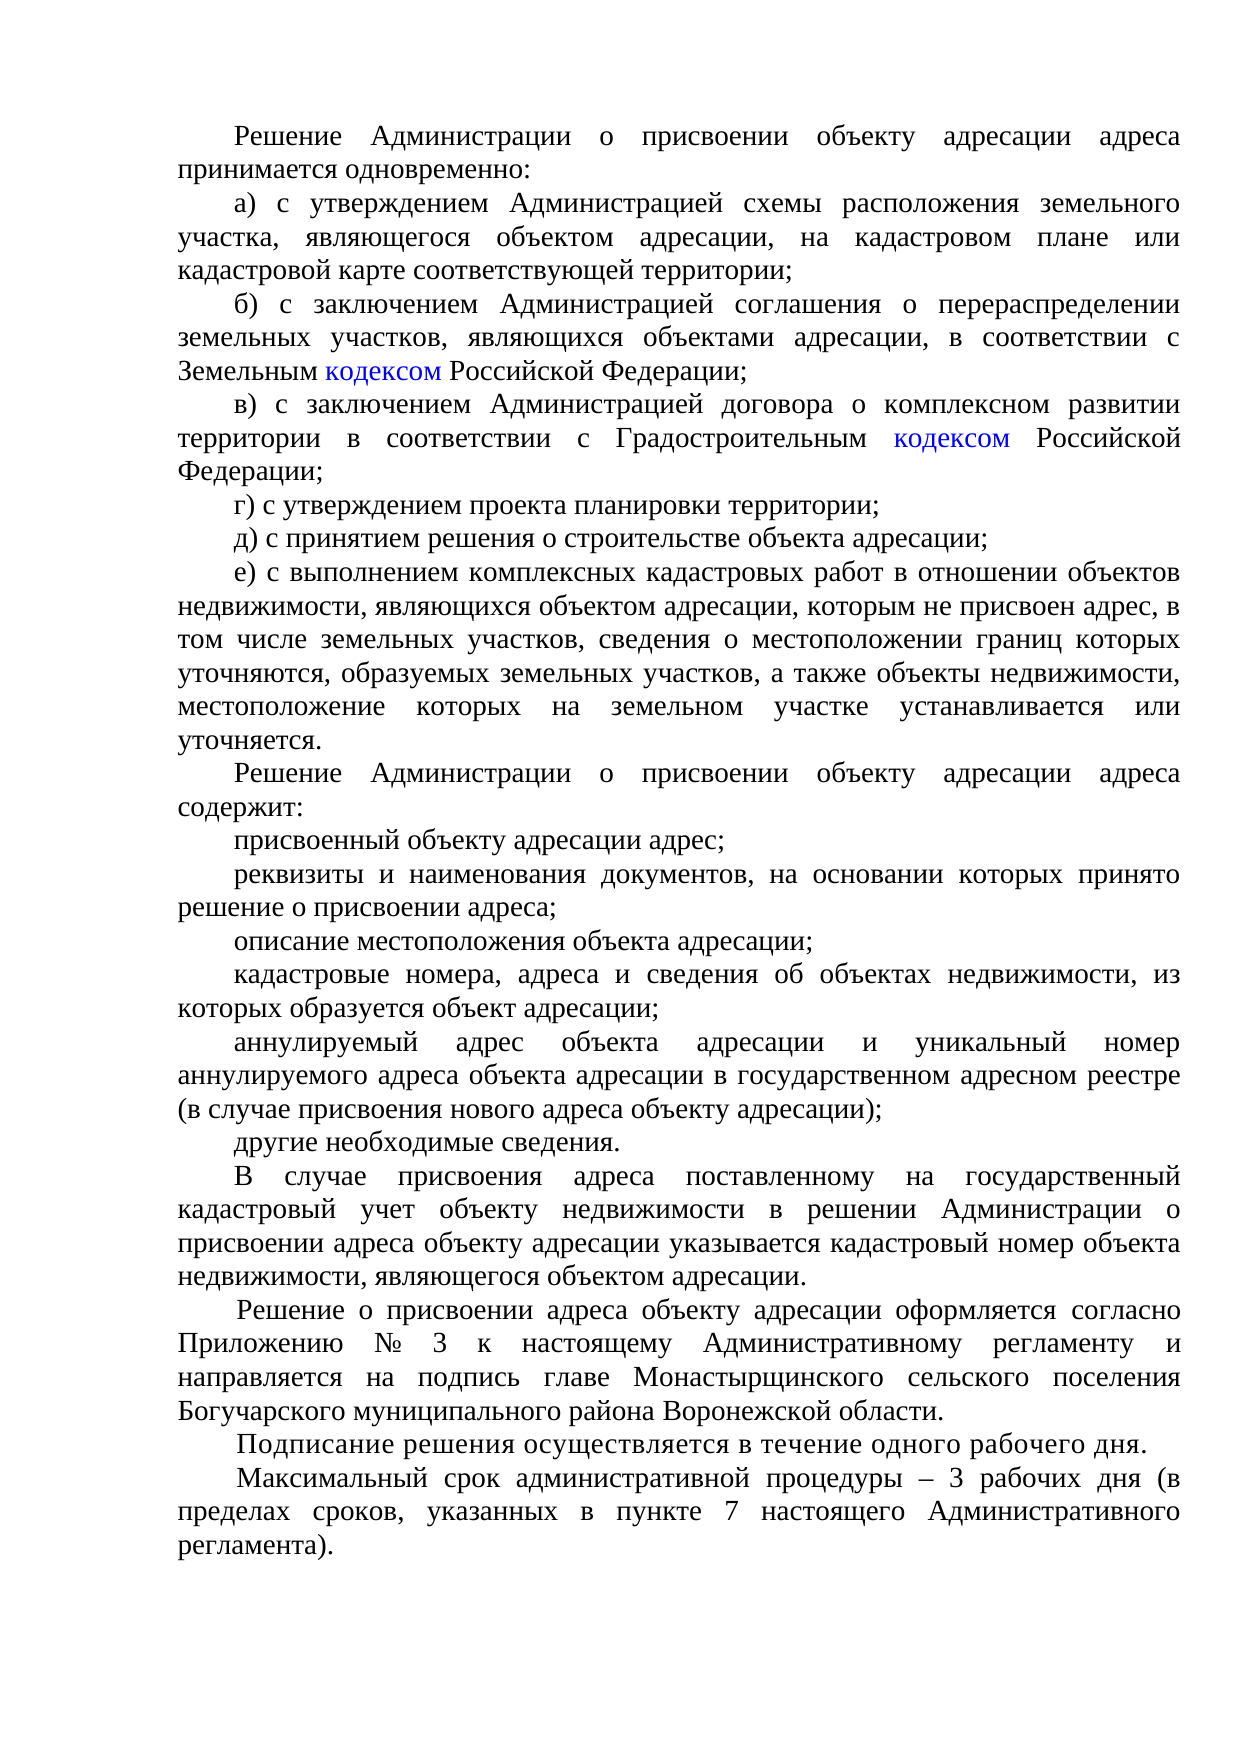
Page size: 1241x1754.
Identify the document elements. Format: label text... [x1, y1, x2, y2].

text е) с выполнением комплексных кадастровых работ в отношении объектов недвижимости, являющихся объектом адресации, которым не присвоен адрес, в том числе земельных участков, сведения о местоположении границ которых уточняются, образуемых земельных участков, а также объекты недвижимости, местоположение которых на земельном участке устанавливается или уточняется. [177, 554, 1181, 755]
text а) с утверждением Администрацией схемы расположения земельного участка, являющегося объектом адресации, на кадастровом плане или кадастровой карте соответствующей территории; [177, 185, 1181, 286]
text аннулируемый адрес объекта адресации и уникальный номер аннулируемого адреса объекта адресации в государственном адресном реестре (в случае присвоения нового адреса объекту адресации); [177, 1024, 1181, 1124]
text Решение Администрации о присвоении объекту адресации адреса содержит: [177, 755, 1181, 822]
text Подписание решения осуществляется в течение одного рабочего дня. [177, 1426, 1181, 1460]
text Максимальный срок административной процедуры – 3 рабочих дня (в пределах сроков, указанных в пункте 7 настоящего Административного регламента). [177, 1460, 1181, 1560]
text д) с принятием решения о строительстве объекта адресации; [177, 521, 1181, 554]
text другие необходимые сведения. [177, 1124, 1181, 1158]
text В случае присвоения адреса поставленному на государственный кадастровый учет объекту недвижимости в решении Администрации о присвоении адреса объекту адресации указывается кадастровый номер объекта недвижимости, являющегося объектом адресации. [177, 1158, 1181, 1292]
text Решение о присвоении адреса объекту адресации оформляется согласно Приложению № 3 к настоящему Административному регламенту и направляется на подпись главе Монастырщинского сельского поселения Богучарского муниципального района Воронежской области. [177, 1292, 1181, 1426]
text реквизиты и наименования документов, на основании которых принято решение о присвоении адреса; [177, 856, 1181, 923]
text кадастровые номера, адреса и сведения об объектах недвижимости, из которых образуется объект адресации; [177, 957, 1181, 1024]
text в) с заключением Администрацией договора о комплексном развитии территории в соответствии с Градостроительным кодексом Российской Федерации; [177, 386, 1181, 487]
text г) с утверждением проекта планировки территории; [177, 487, 1181, 521]
text описание местоположения объекта адресации; [177, 923, 1181, 957]
text присвоенный объекту адресации адрес; [177, 822, 1181, 856]
text б) с заключением Администрацией соглашения о перераспределении земельных участков, являющихся объектами адресации, в соответствии с Земельным кодексом Российской Федерации; [177, 286, 1181, 386]
text Решение Администрации о присвоении объекту адресации адреса принимается одновременно: [177, 118, 1181, 185]
